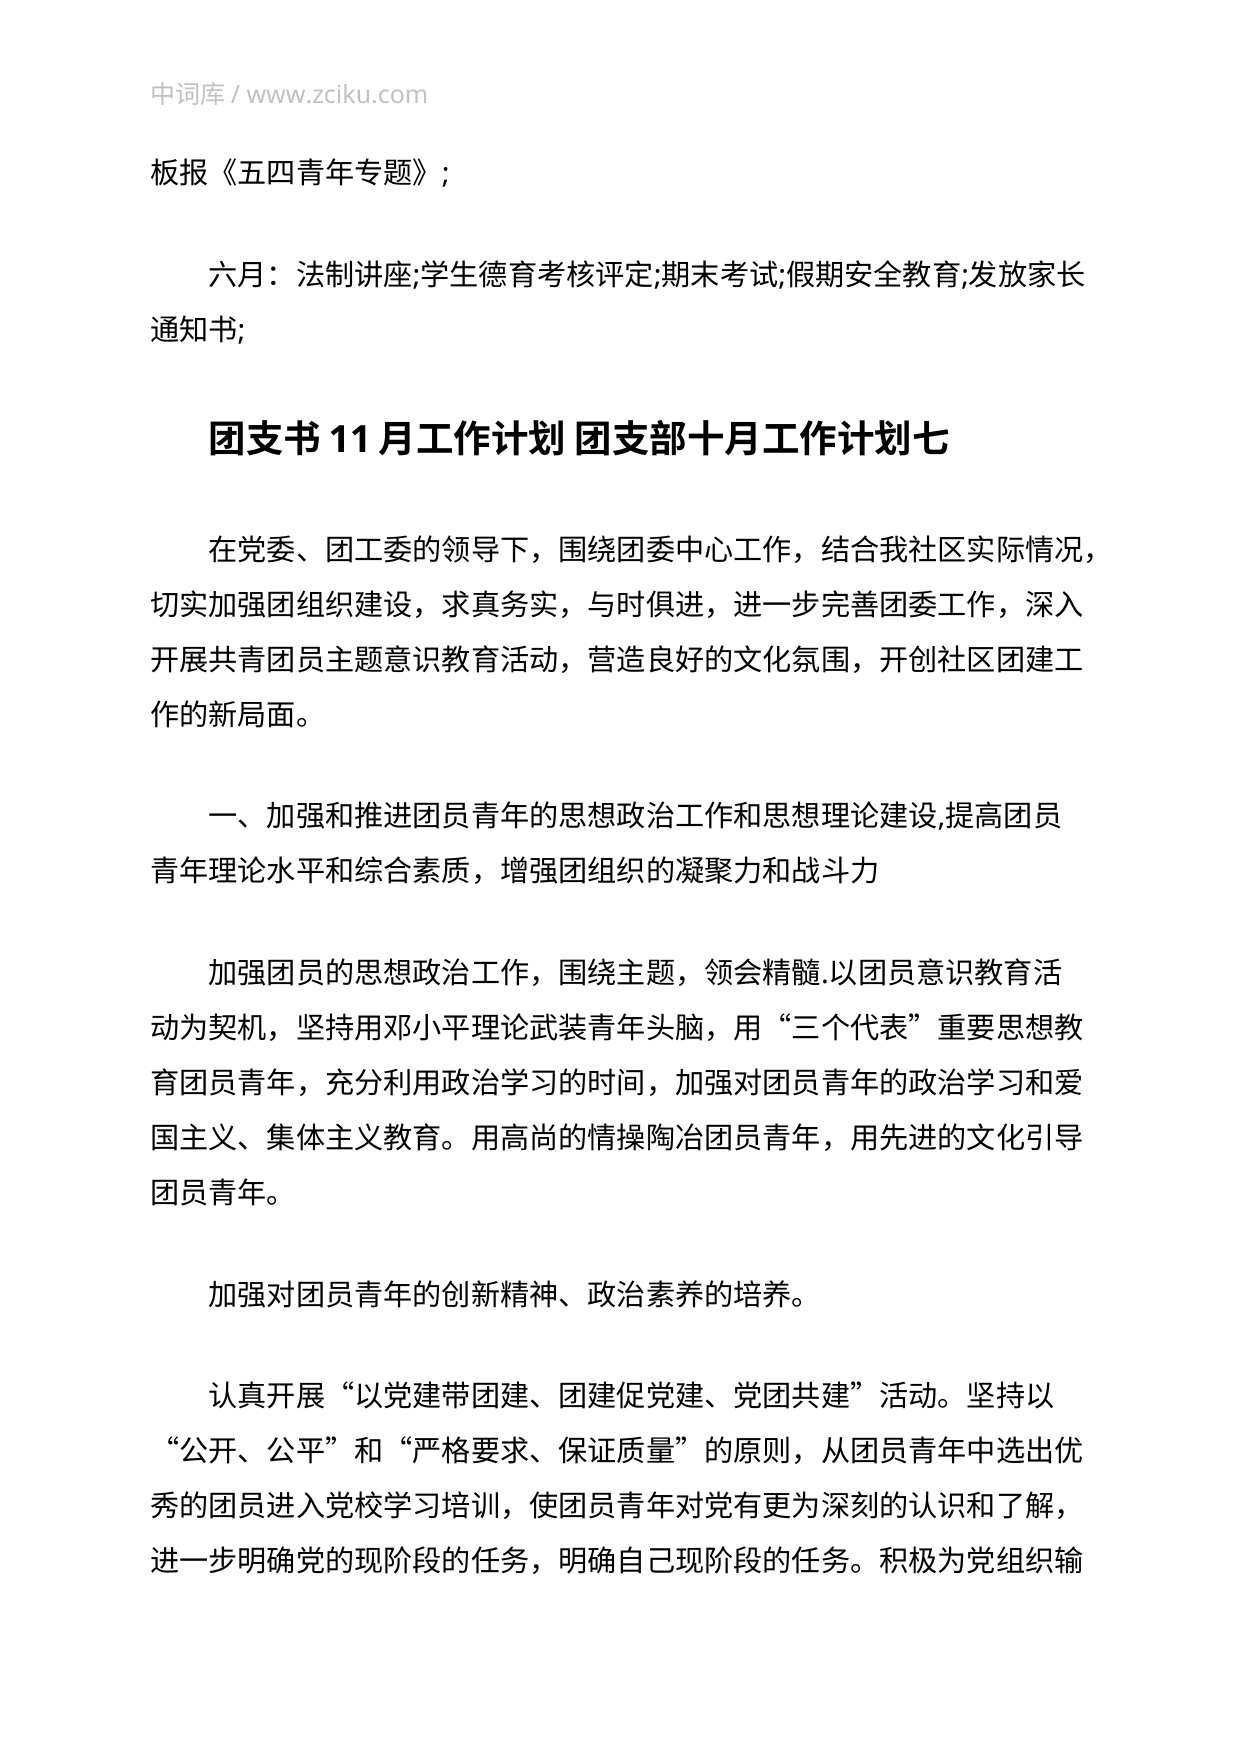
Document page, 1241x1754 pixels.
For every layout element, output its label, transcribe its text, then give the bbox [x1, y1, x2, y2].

text 一、加强和推进团员青年的思想政治工作和思想理论建设,提高团员青年理论水平和综合素质，增强团组织的凝聚力和战斗力 [150, 793, 1090, 890]
text 加强对团员青年的创新精神、政治素养的培养。 [150, 1271, 1090, 1313]
text 在党委、团工委的领导下，围绕团委中心工作，结合我社区实际情况，切实加强团组织建设，求真务实，与时俱进，进一步完善团委工作，深入开展共青团员主题意识教育活动，营造良好的文化氛围，开创社区团建工作的新局面。 [150, 527, 1090, 733]
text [150, 150, 1090, 192]
text 加强团员的思想政治工作，围绕主题，领会精髓.以团员意识教育活动为契机，坚持用邓小平理论武装青年头脑，用“三个代表”重要思想教育团员青年，充分利用政治学习的时间，加强对团员青年的政治学习和爱国主义、集体主义教育。用高尚的情操陶冶团员青年，用先进的文化引导团员青年。 [150, 950, 1090, 1212]
text 团支书11月工作计划 团支部十月工作计划七 [150, 409, 1090, 463]
text 六月：法制讲座;学生德育考核评定;期末考试;假期安全教育;发放家长通知书; [150, 252, 1090, 349]
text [150, 1373, 1090, 1580]
